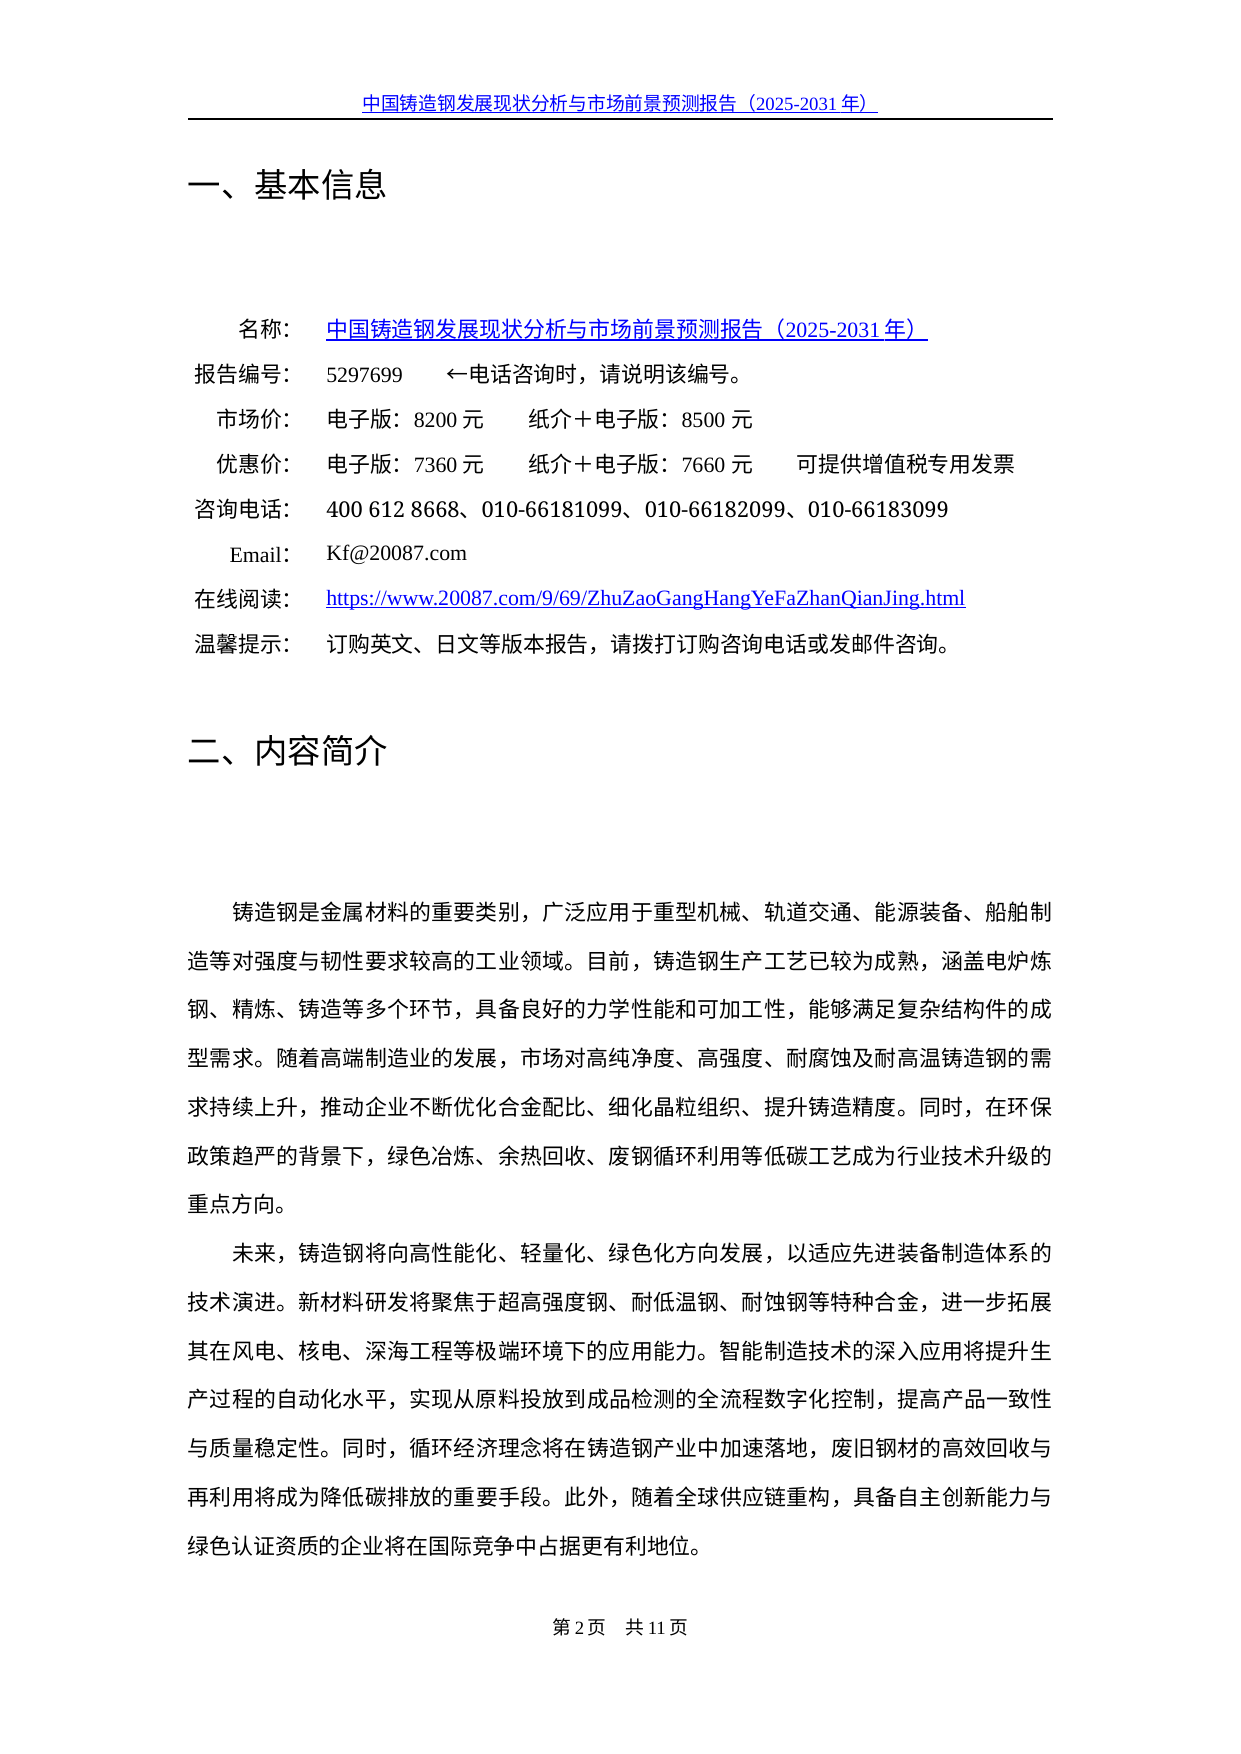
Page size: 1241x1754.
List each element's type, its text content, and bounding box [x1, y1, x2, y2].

table_cell 温馨提示： [167, 627, 315, 672]
table_cell 电子版：7360 元 纸介＋电子版：7660 元 可提供增值税专用发票 [315, 447, 1073, 492]
table_cell [315, 582, 1073, 627]
table_cell 订购英文、日文等版本报告，请拨打订购咨询电话或发邮件咨询。 [315, 627, 1073, 672]
table_cell 优惠价： [167, 447, 315, 492]
table_cell 电子版：8200 元 纸介＋电子版：8500 元 [315, 402, 1073, 447]
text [187, 894, 1053, 1561]
title 一、基本信息 [187, 150, 1053, 215]
table_cell Email： [167, 537, 315, 582]
table_cell 5297699 ←电话咨询时，请说明该编号。 [315, 357, 1073, 402]
table_header 中国铸造钢发展现状分析与市场前景预测报告（2025-2031年） [315, 312, 1073, 357]
table_cell 400 612 8668、010-66181099、010-66182099、010-66183099 [315, 492, 1073, 537]
table_cell Kf@20087.com [315, 537, 1073, 582]
title 二、内容简介 [187, 717, 1053, 782]
table_cell 在线阅读： [167, 582, 315, 627]
table_cell 报告编号： [167, 357, 315, 402]
table_cell 咨询电话： [167, 492, 315, 537]
table_cell 市场价： [167, 402, 315, 447]
table_header 名称： [167, 312, 315, 357]
